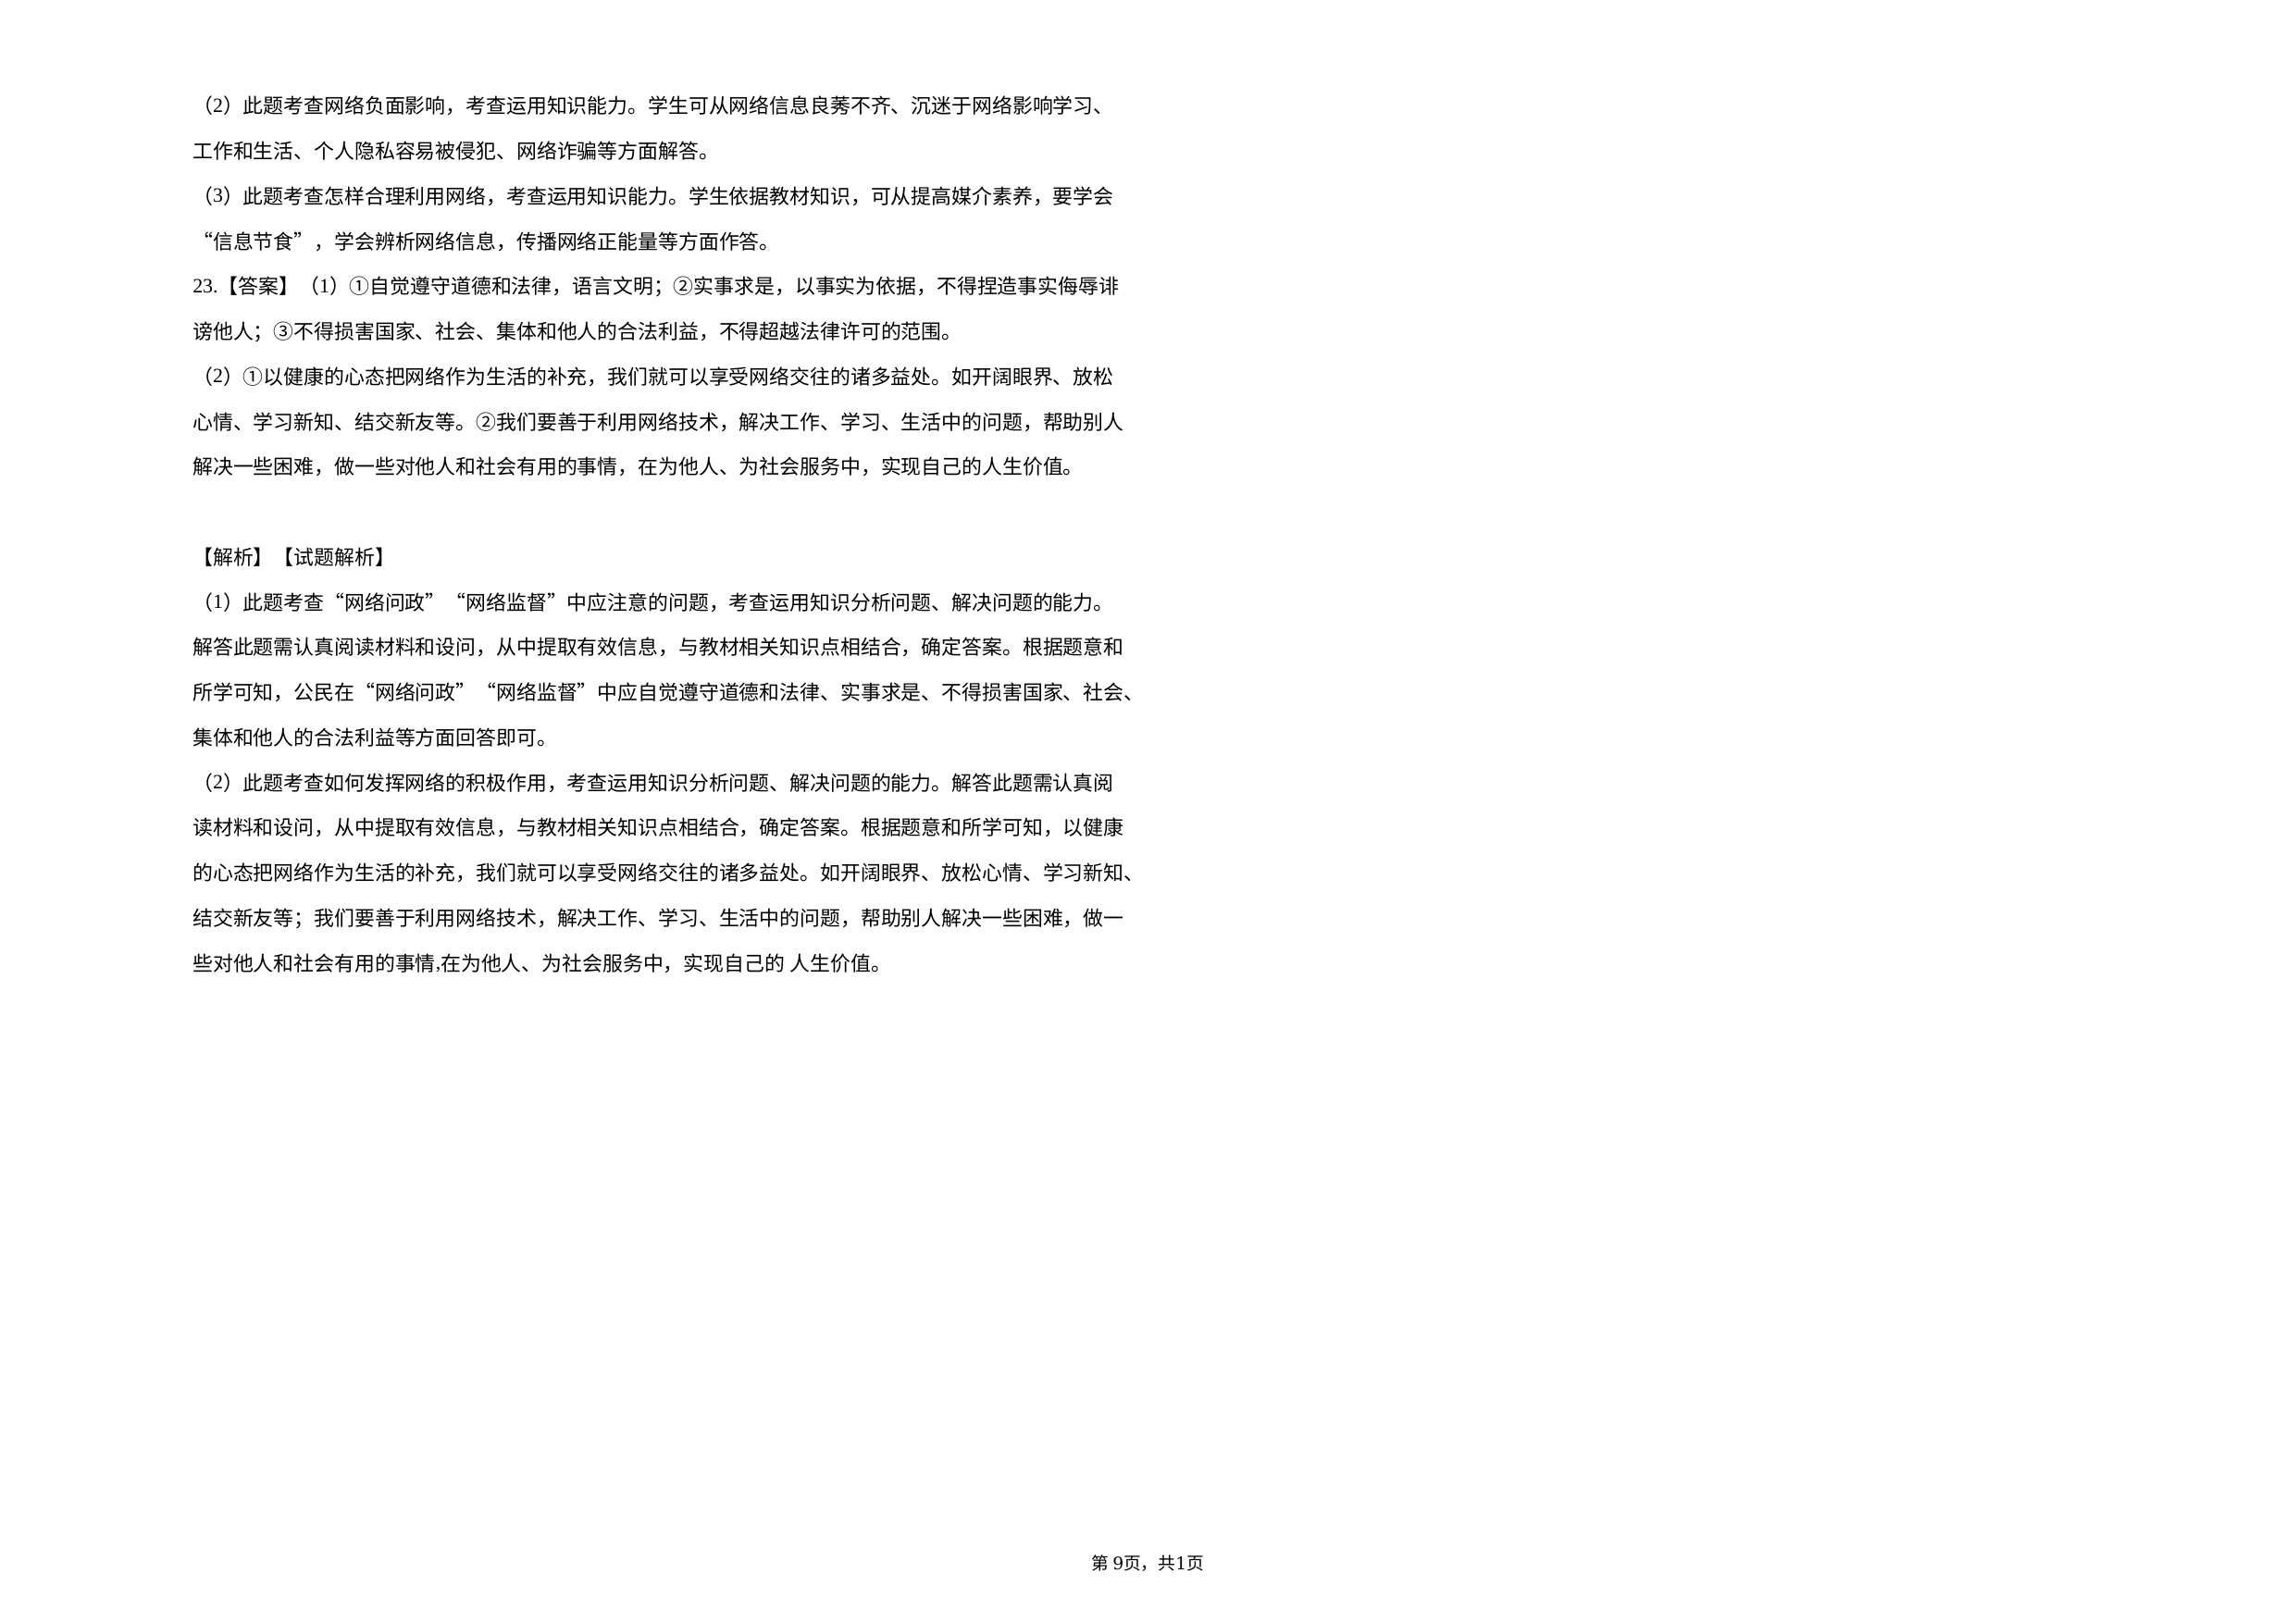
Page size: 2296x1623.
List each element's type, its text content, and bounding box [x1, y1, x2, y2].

list 【解析】【试题解析】 （1）此题考查“网络问政”“网络监督”中应注意的问题，考查运用知识分析问题、解决问题的能力。解答此题需认真阅读材料和设问，从中提取有效信息，与教材相关知识点相结合，确定答案。根据题意和所学可知，公民在“网络问政”“网络监督”中应自觉遵守道德和法律、实事求是、不得损害国家、社会、集体和他人的合法利益等方面回答即可。 （2）此题考查如何发挥网络的积极作用，考查运用知识分析问题、解决问题的能力。解答此题需认真阅读材料和设问，从中提取有效信息，与教材相关知识点相结合，确定答案。根据题意和所学可知，以健康的心态把网络作为生活的补充，我们就可以享受网络交往的诸多益处。如开阔眼界、放松心情、学习新知、结交新友等；我们要善于利用网络技术，解决工作、学习、生活中的问题，帮助别人解决一些困难，做一些对他人和社会有用的事情,在为他人、为社会服务中，实现自己的 人生价值。 [192, 540, 1127, 1022]
